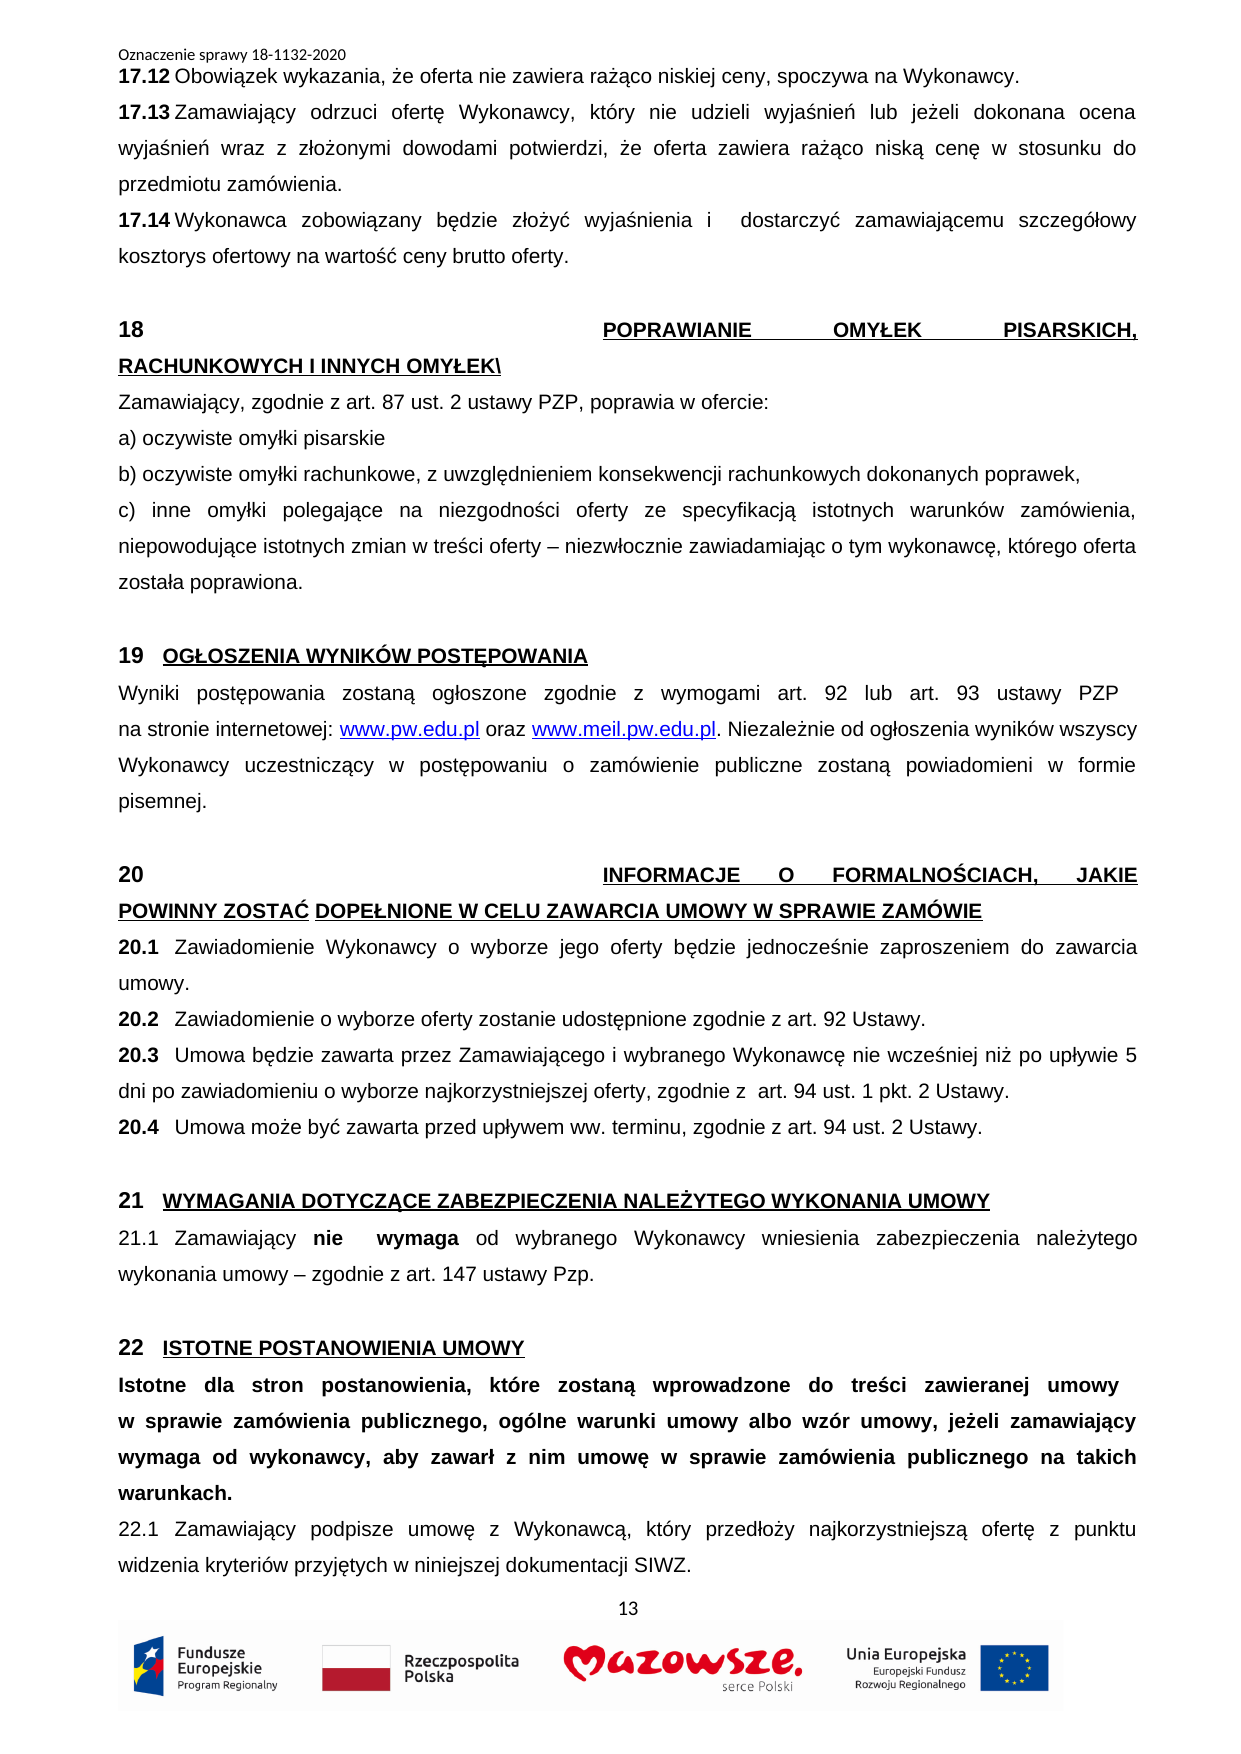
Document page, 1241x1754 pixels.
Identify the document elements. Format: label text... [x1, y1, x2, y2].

list Zamawiający odrzuci ofertę Wykonawcy, który nie udzieli wyjaśnień lub jeżeli dokonana ocena wyjaśnień wraz z złożonymi dowodami potwierdzi, że oferta zawiera rażąco niską cenę w stosunku do przedmiotu zamówienia. [118, 100, 1138, 196]
list Zamawiający nie wymaga od wybranego Wykonawcy wniesienia zabezpieczenia należytego wykonania umowy – zgodnie z art. 147 ustawy Pzp. [118, 1226, 1138, 1286]
list POPRAWIANIE OMYŁEK PISARSKICH, RACHUNKOWYCH I INNYCH OMYŁEK\ [118, 316, 1138, 378]
list Zawiadomienie Wykonawcy o wyborze jego oferty będzie jednocześnie zaproszeniem do zawarcia umowy. [118, 935, 1138, 995]
list Zamawiający podpisze umowę z Wykonawcą, który przedłoży najkorzystniejszą ofertę z punktu widzenia kryteriów przyjętych w niniejszej dokumentacji SIWZ. [118, 1517, 1138, 1577]
text Zamawiający, zgodnie z art. 87 ust. 2 ustawy PZP, poprawia w ofercie: [118, 390, 1138, 414]
list Wykonawca zobowiązany będzie złożyć wyjaśnienia i dostarczyć zamawiającemu szczegółowy kosztorys ofertowy na wartość ceny brutto oferty. [118, 208, 1138, 268]
text c) inne omyłki polegające na niezgodności oferty ze specyfikacją istotnych warunków zamówienia, niepowodujące istotnych zmian w treści oferty – niezwłocznie zawiadamiając o tym wykonawcę, którego oferta została poprawiona. [118, 498, 1138, 594]
text Wyniki postępowania zostaną ogłoszone zgodnie z wymogami art. 92 lub art. 93 ustawy PZP na stronie internetowej: www.pw.edu.pl oraz www.meil.pw.edu.pl. Niezależnie od ogłoszenia wyników wszyscy Wykonawcy uczestniczący w postępowaniu o zamówienie publiczne zostaną powiadomieni w formie pisemnej. [118, 681, 1138, 813]
list OGŁOSZENIA WYNIKÓW POSTĘPOWANIA [118, 642, 1138, 668]
list INFORMACJE O FORMALNOŚCIACH, JAKIE POWINNY ZOSTAĆ DOPEŁNIONE W CELU ZAWARCIA UMOWY W SPRAWIE ZAMÓWIE [118, 861, 1138, 923]
picture [118, 1620, 1064, 1711]
text Istotne dla stron postanowienia, które zostaną wprowadzone do treści zawieranej umowy w sprawie zamówienia publicznego, ogólne warunki umowy albo wzór umowy, jeżeli zamawiający wymaga od wykonawcy, aby zawarł z nim umowę w sprawie zamówienia publicznego na takich warunkach. [118, 1373, 1138, 1505]
text a) oczywiste omyłki pisarskie [118, 426, 1138, 450]
list ISTOTNE POSTANOWIENIA UMOWY [118, 1334, 1138, 1360]
text b) oczywiste omyłki rachunkowe, z uwzględnieniem konsekwencji rachunkowych dokonanych poprawek, [118, 462, 1138, 486]
list Zawiadomienie o wyborze oferty zostanie udostępnione zgodnie z art. 92 Ustawy. [118, 1007, 1138, 1031]
list Umowa może być zawarta przed upływem ww. terminu, zgodnie z art. 94 ust. 2 Ustawy. [118, 1115, 1138, 1139]
list Obowiązek wykazania, że oferta nie zawiera rażąco niskiej ceny, spoczywa na Wykonawcy. [118, 64, 1138, 88]
list WYMAGANIA DOTYCZĄCE ZABEZPIECZENIA NALEŻYTEGO WYKONANIA UMOWY [118, 1187, 1138, 1213]
list Umowa będzie zawarta przez Zamawiającego i wybranego Wykonawcę nie wcześniej niż po upływie 5 dni po zawiadomieniu o wyborze najkorzystniejszej oferty, zgodnie z art. 94 ust. 1 pkt. 2 Ustawy. [118, 1043, 1138, 1103]
